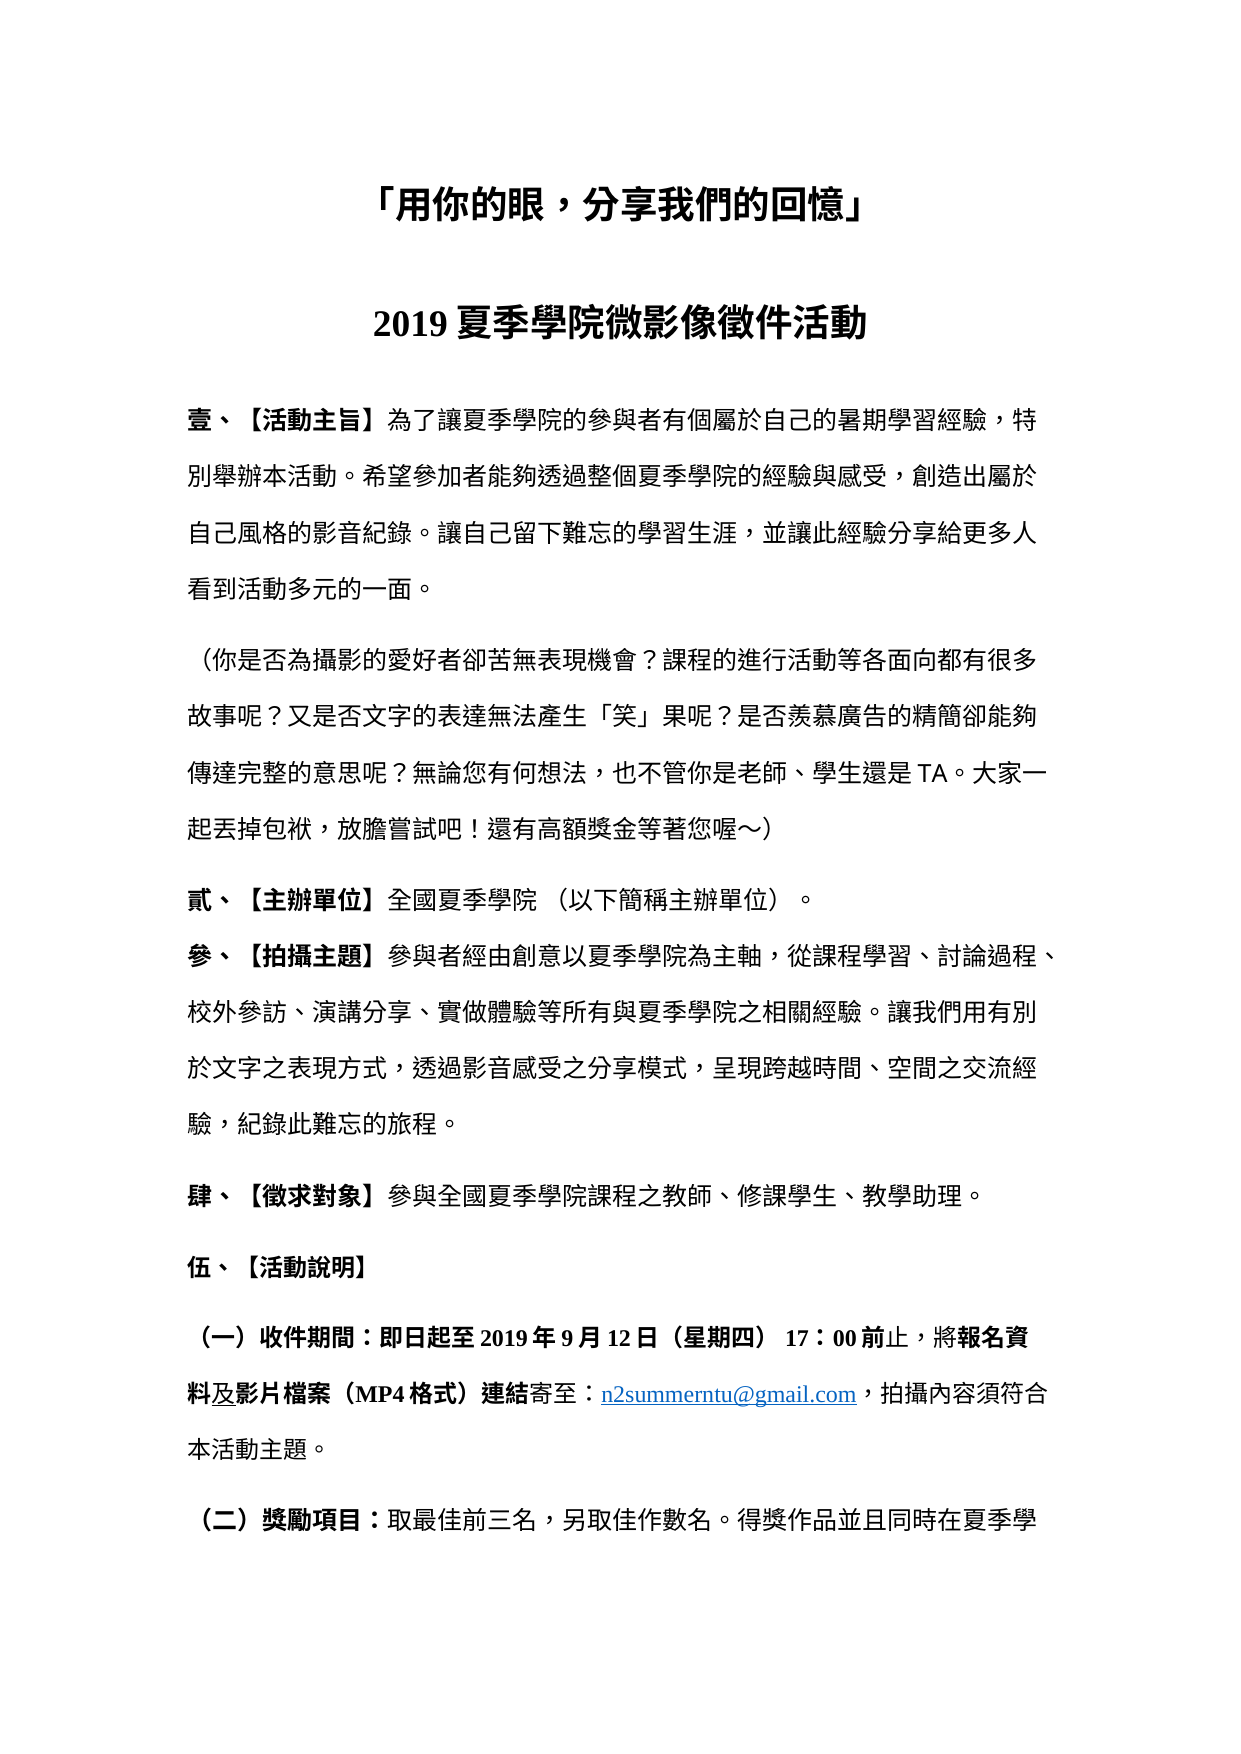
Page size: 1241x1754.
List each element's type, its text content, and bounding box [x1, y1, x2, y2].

text 貳、【主辦單位】全國夏季學院 （以下簡稱主辦單位）。 [187, 880, 1053, 917]
text 參、【拍攝主題】參與者經由創意以夏季學院為主軸，從課程學習、討論過程、校外參訪、演講分享、實做體驗等所有與夏季學院之相關經驗。讓我們用有別於文字之表現方式，透過影音感受之分享模式，呈現跨越時間、空間之交流經驗，紀錄此難忘的旅程。 [187, 936, 1053, 1142]
text 「用你的眼，分享我們的回憶」 [187, 164, 1053, 239]
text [187, 1500, 1053, 1538]
text （你是否為攝影的愛好者卻苦無表現機會？課程的進行活動等各面向都有很多故事呢？又是否文字的表達無法產生「笑」果呢？是否羨慕廣告的精簡卻能夠傳達完整的意思呢？無論您有何想法，也不管你是老師、學生還是TA。大家一起丟掉包袱，放膽嘗試吧！還有高額獎金等著您喔～） [187, 640, 1053, 846]
text 壹、【活動主旨】為了讓夏季學院的參與者有個屬於自己的暑期學習經驗，特別舉辦本活動。希望參加者能夠透過整個夏季學院的經驗與感受，創造出屬於自己風格的影音紀錄。讓自己留下難忘的學習生涯，並讓此經驗分享給更多人看到活動多元的一面。 [187, 400, 1053, 606]
text （一）收件期間：即日起至2019年9月12日（星期四） 17：00前止，將報名資料及影片檔案（MP4格式）連結寄至：n2summerntu@gmail.com，拍攝內容須符合本活動主題。 [187, 1317, 1053, 1467]
text 肆、【徵求對象】參與全國夏季學院課程之教師、修課學生、教學助理。 [187, 1176, 1053, 1213]
text 2019夏季學院微影像徵件活動 [187, 282, 1053, 357]
text 伍、【活動說明】 [187, 1247, 1053, 1284]
